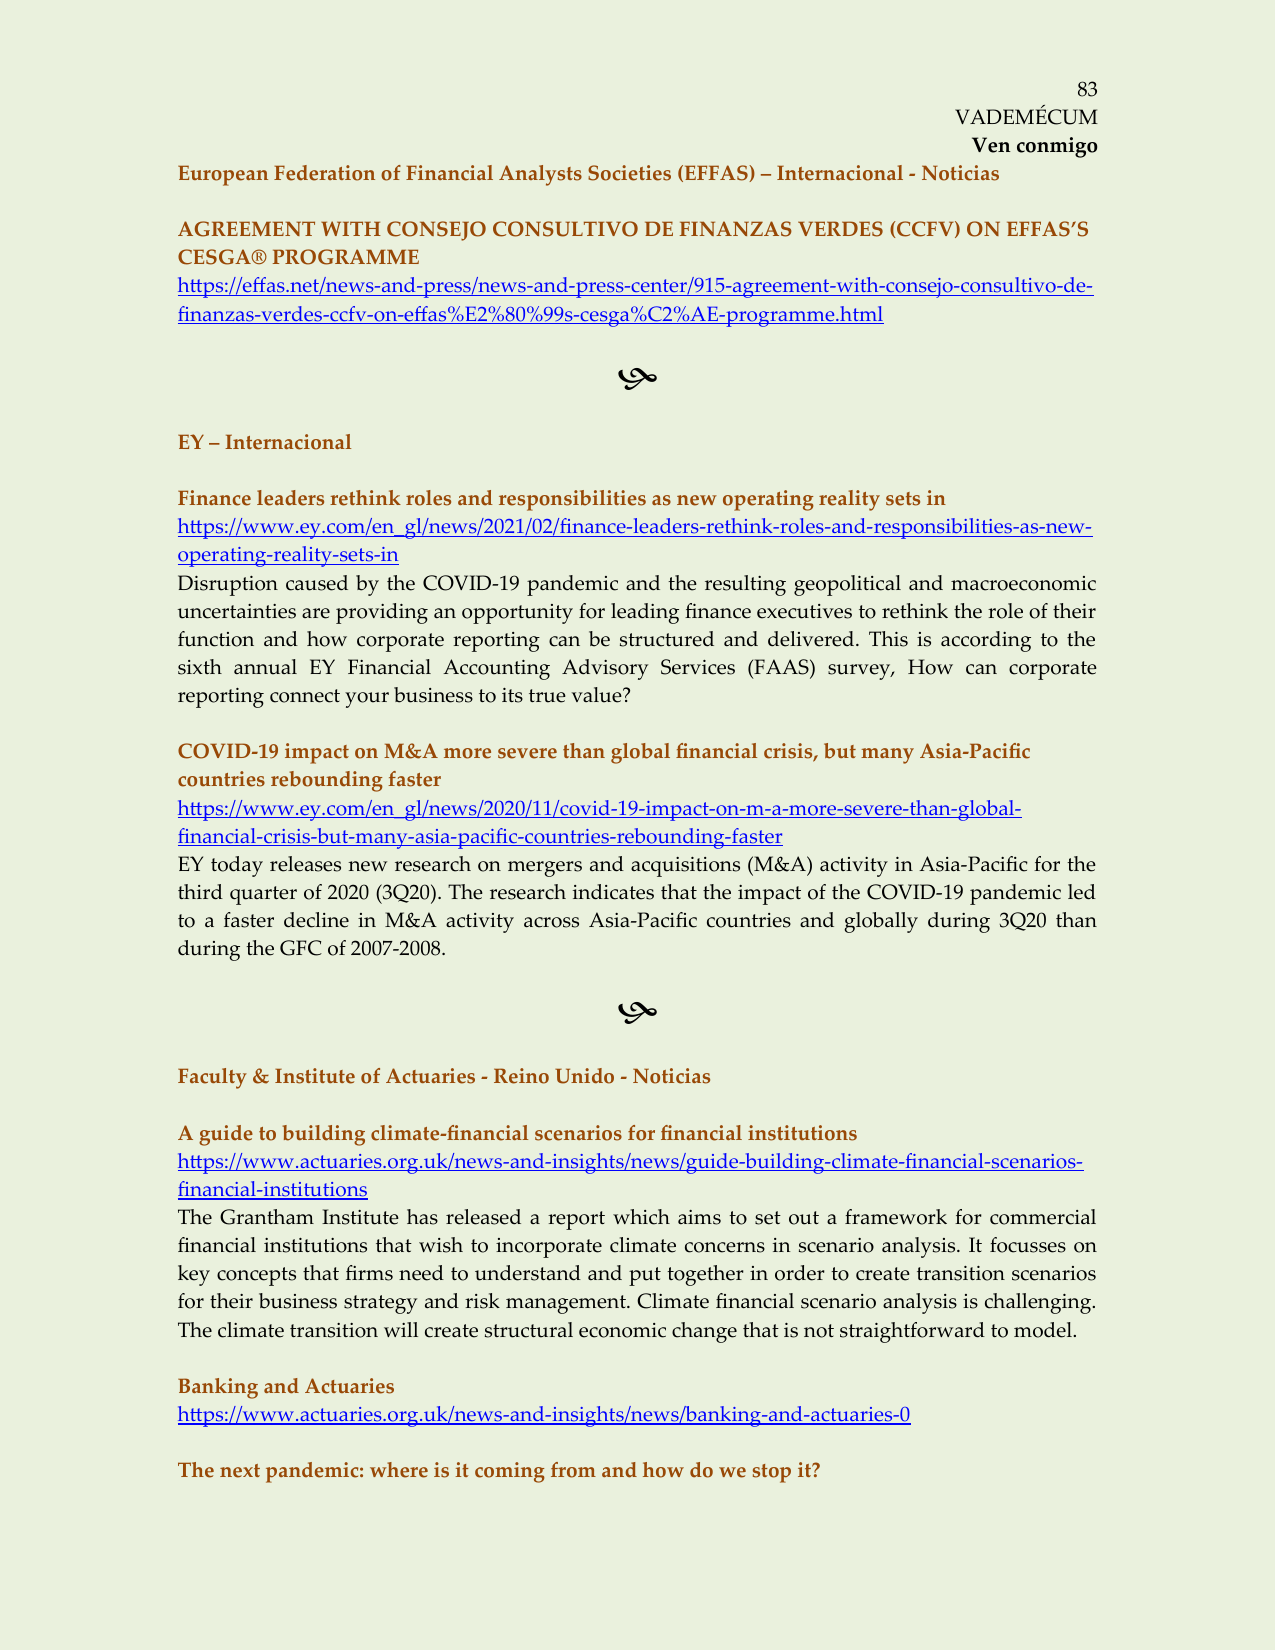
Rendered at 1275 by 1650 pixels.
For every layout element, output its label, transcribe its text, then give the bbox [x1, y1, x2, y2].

text AGREEMENT WITH CONSEJO CONSULTIVO DE FINANZAS VERDES (CCFV) ON EFFAS’S CESGA® PROGRAMME [177, 214, 1098, 271]
text A guide to building climate-financial scenarios for financial institutions [177, 1118, 1098, 1146]
text COVID-19 impact on M&A more severe than global financial crisis, but many Asia-Pacific countries rebounding faster [177, 737, 1098, 793]
text Disruption caused by the COVID-19 pandemic and the resulting geopolitical and macroeconomic uncertainties are providing an opportunity for leading finance executives to rethink the role of their function and how corporate reporting can be structured and delivered. This is according to the sixth annual EY Financial Accounting Advisory Services (FAAS) survey, How can corporate reporting connect your business to its true value? [177, 568, 1098, 708]
text https://www.ey.com/en_gl/news/2021/02/finance-leaders-rethink-roles-and-responsibilities-as-new-operating-reality-sets-in [177, 512, 1098, 568]
text https://www.actuaries.org.uk/news-and-insights/news/banking-and-actuaries-0 [177, 1399, 1098, 1427]
text The Grantham Institute has released a report which aims to set out a framework for commercial financial institutions that wish to incorporate climate concerns in scenario analysis. It focusses on key concepts that firms need to understand and put together in order to create transition scenarios for their business strategy and risk management. Climate financial scenario analysis is challenging. The climate transition will create structural economic change that is not straightforward to model. [177, 1202, 1098, 1343]
text EY today releases new research on mergers and acquisitions (M&A) activity in Asia-Pacific for the third quarter of 2020 (3Q20). The research indicates that the impact of the COVID-19 pandemic led to a faster decline in M&A activity across Asia-Pacific countries and globally during 3Q20 than during the GFC of 2007-2008. [177, 849, 1098, 962]
text Banking and Actuaries [177, 1371, 1098, 1399]
text https://www.ey.com/en_gl/news/2020/11/covid-19-impact-on-m-a-more-severe-than-global-financial-crisis-but-many-asia-pacific-countries-rebounding-faster [177, 793, 1098, 849]
text https://effas.net/news-and-press/news-and-press-center/915-agreement-with-consejo-consultivo-de-finanzas-verdes-ccfv-on-effas%E2%80%99s-cesga%C2%AE-programme.html [177, 271, 1098, 327]
text Finance leaders rethink roles and responsibilities as new operating reality sets in [177, 483, 1098, 512]
text European Federation of Financial Analysts Societies (EFFAS) – Internacional - Noticias [177, 158, 1098, 186]
text Faculty & Institute of Actuaries - Reino Unido - Noticias [177, 1062, 1098, 1090]
text The next pandemic: where is it coming from and how do we stop it? [177, 1456, 1098, 1484]
text EY – Internacional [177, 427, 1098, 455]
text https://www.actuaries.org.uk/news-and-insights/news/guide-building-climate-financial-scenarios-financial-institutions [177, 1146, 1098, 1202]
